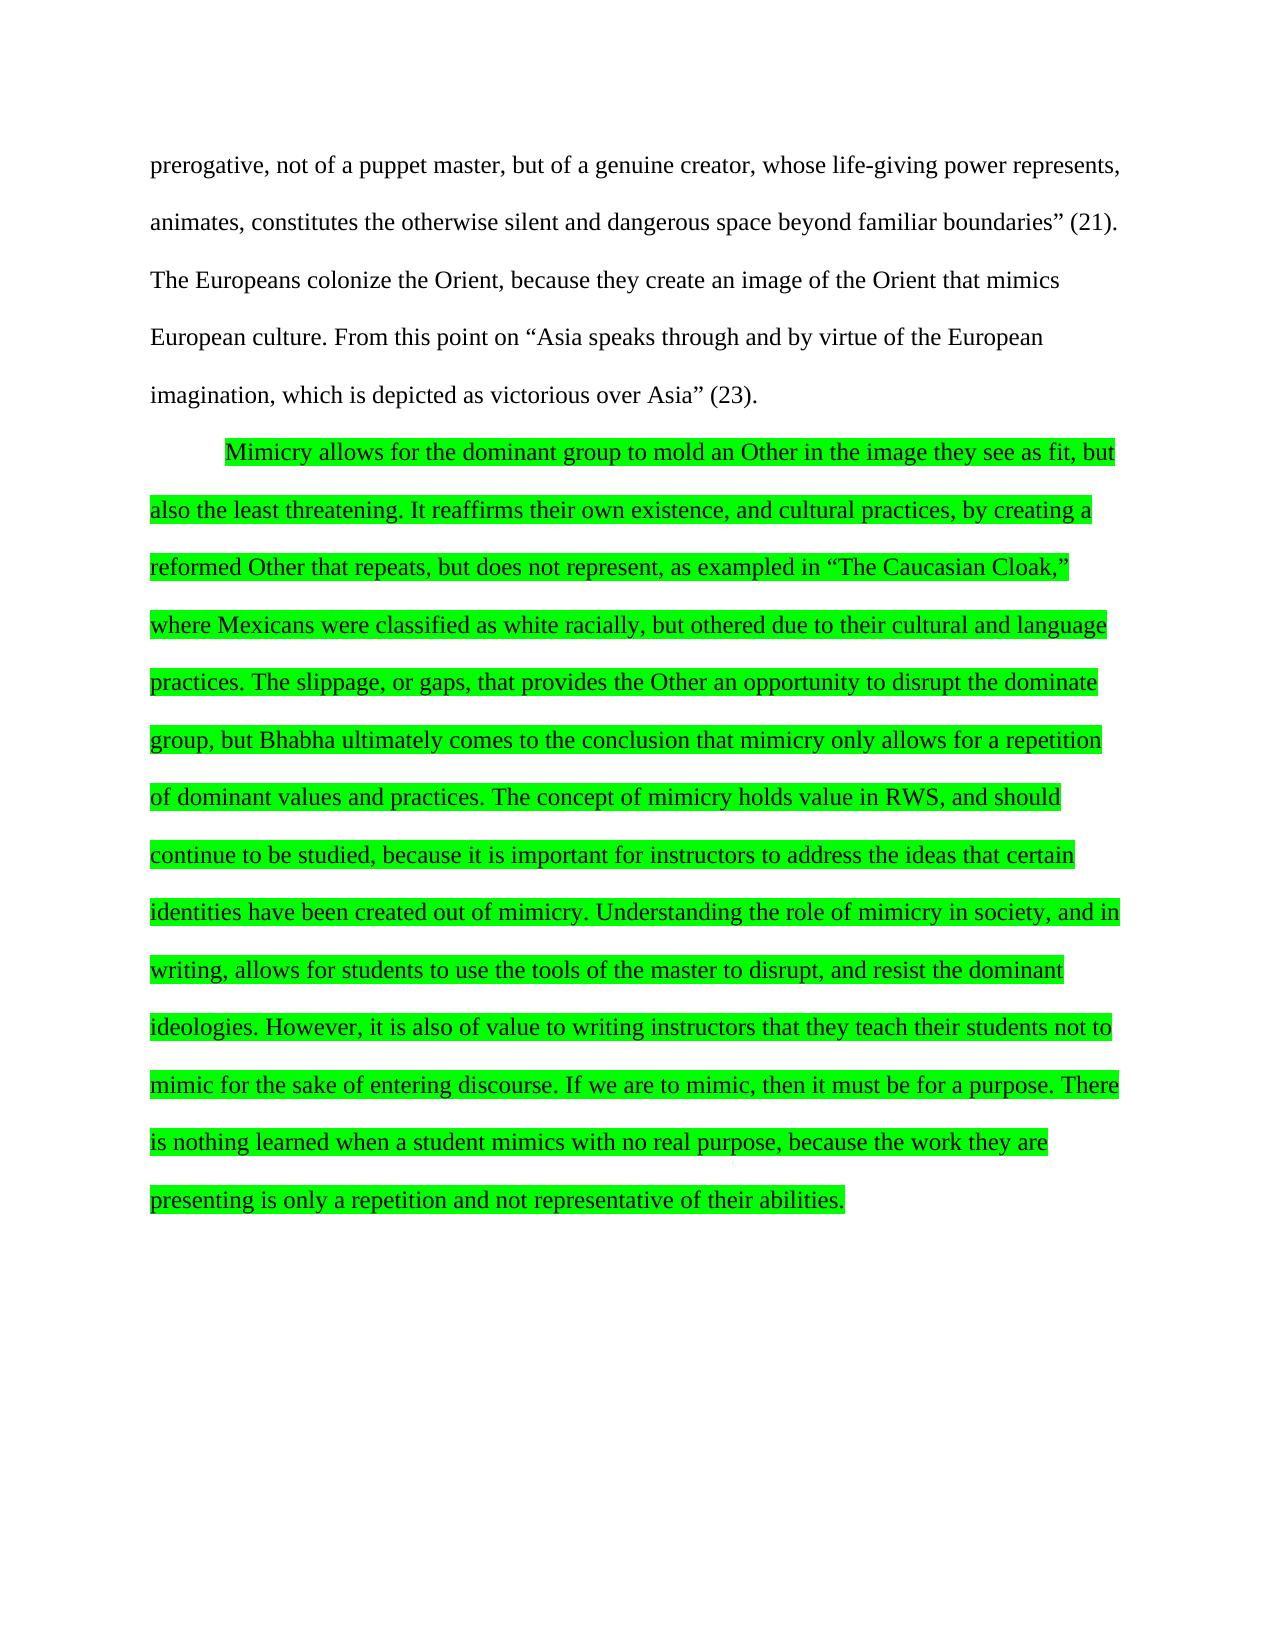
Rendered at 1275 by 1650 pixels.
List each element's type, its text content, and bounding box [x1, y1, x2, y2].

text Mimicry allows for the dominant group to mold an Other in the image they see as fit, but also the least threatening. It reaffirms their own existence, and cultural practices, by creating a reformed Other that repeats, but does not represent, as exampled in “The Caucasian Cloak,” where Mexicans were classified as white racially, but othered due to their cultural and language practices. The slippage, or gaps, that provides the Other an opportunity to disrupt the dominate group, but Bhabha ultimately comes to the conclusion that mimicry only allows for a repetition of dominant values and practices. The concept of mimicry holds value in RWS, and should continue to be studied, because it is important for instructors to address the ideas that certain identities have been created out of mimicry. Understanding the role of mimicry in society, and in writing, allows for students to use the tools of the master to disrupt, and resist the dominant ideologies. However, it is also of value to writing instructors that they teach their students not to mimic for the sake of entering discourse. If we are to mimic, then it must be for a purpose. There is nothing learned when a student mimics with no real purpose, because the work they are presenting is only a repetition and not representative of their abilities. [150, 437, 1125, 1214]
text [150, 150, 1125, 409]
